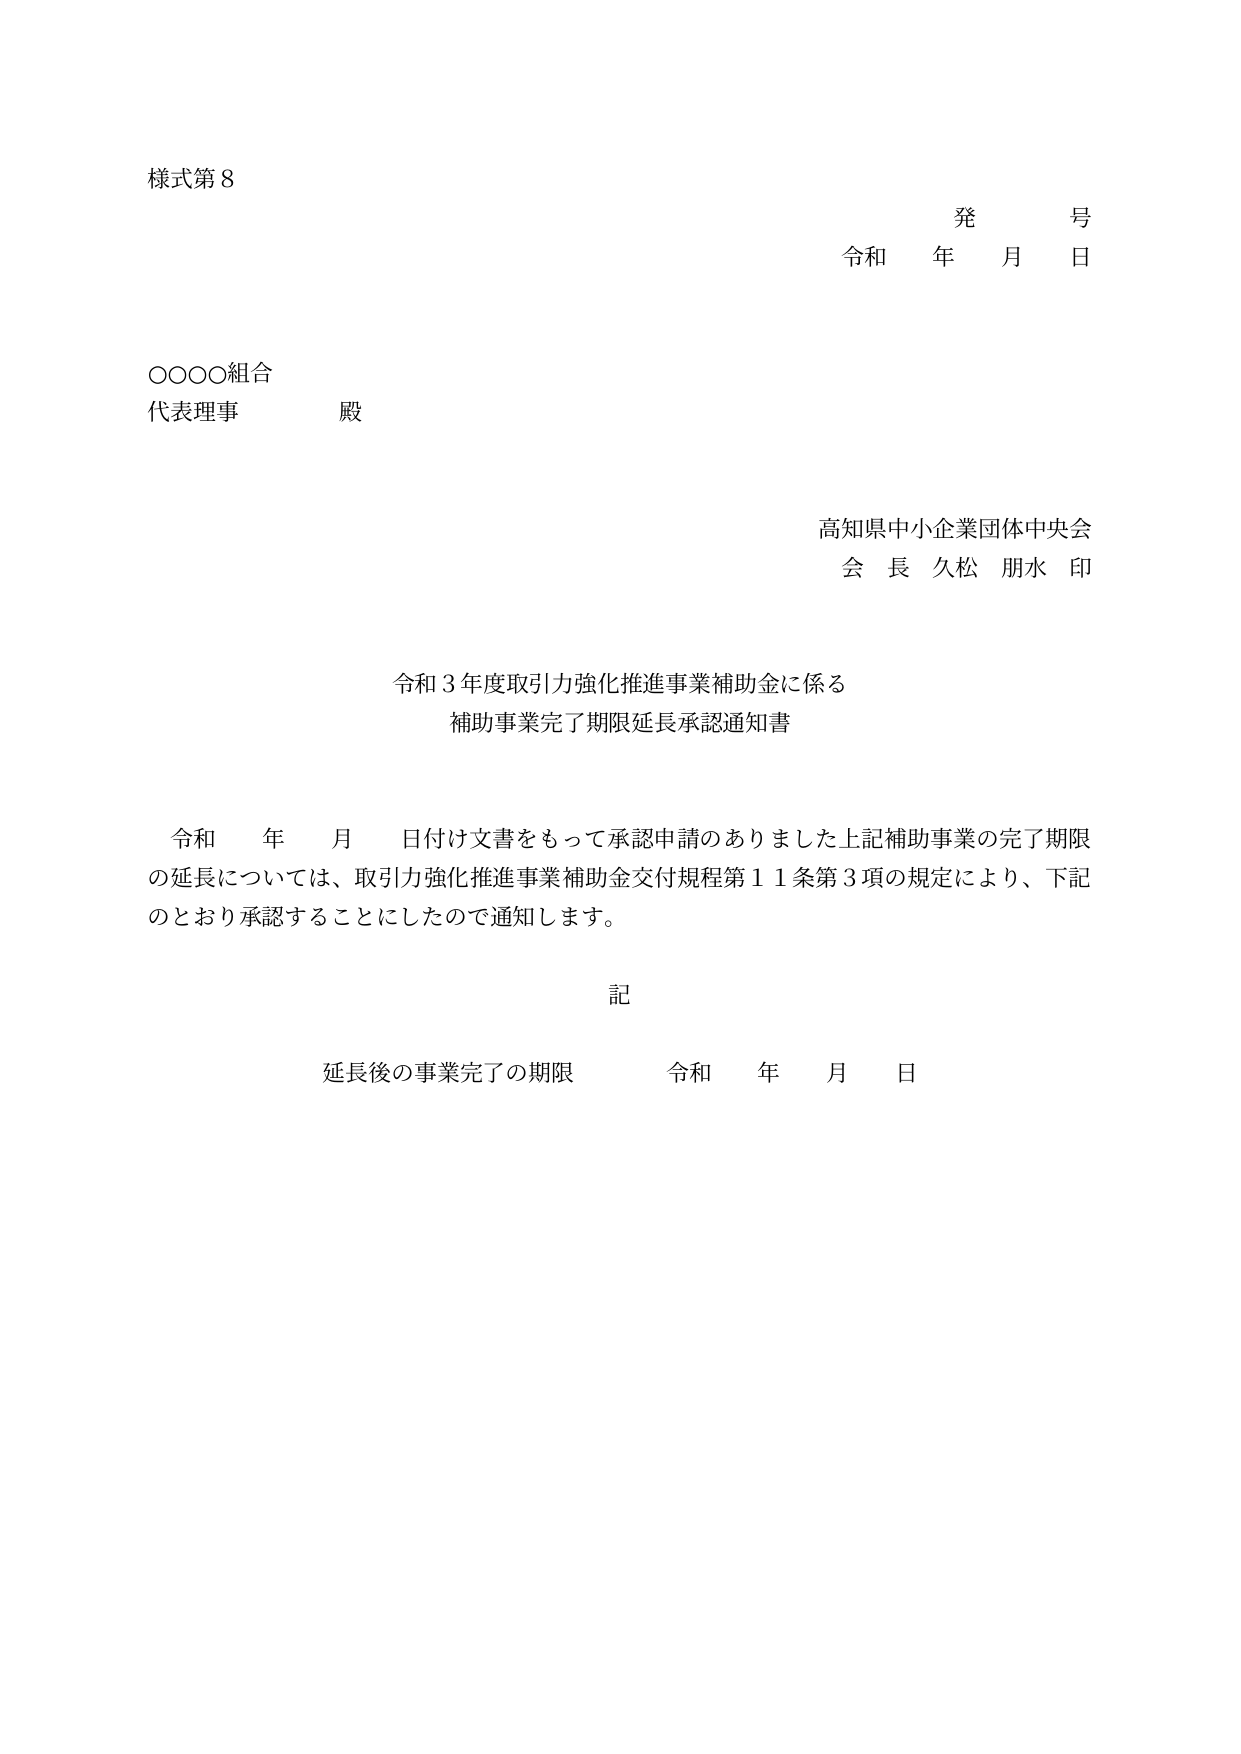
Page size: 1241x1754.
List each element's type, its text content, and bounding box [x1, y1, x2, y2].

text 記 [148, 974, 1092, 1013]
text 令和 年 月 日付け文書をもって承認申請のありました上記補助事業の完了期限の延長については、取引力強化推進事業補助金交付規程第１１条第３項の規定により、下記のとおり承認することにしたので通知します。 [148, 819, 1092, 935]
text ○○○○組合 [148, 352, 1092, 391]
text 発 号 [148, 197, 1092, 236]
text 高知県中小企業団体中央会 [148, 508, 1092, 547]
text 延長後の事業完了の期限 令和 年 月 日 [148, 1052, 1092, 1091]
text 様式第８ [148, 158, 1092, 197]
text 会 長 久松 朋水 印 [148, 547, 1092, 586]
text 令和３年度取引力強化推進事業補助金に係る [148, 663, 1092, 702]
text 令和 年 月 日 [148, 236, 1092, 275]
text 補助事業完了期限延長承認通知書 [148, 702, 1092, 741]
text 代表理事 殿 [148, 391, 1092, 430]
